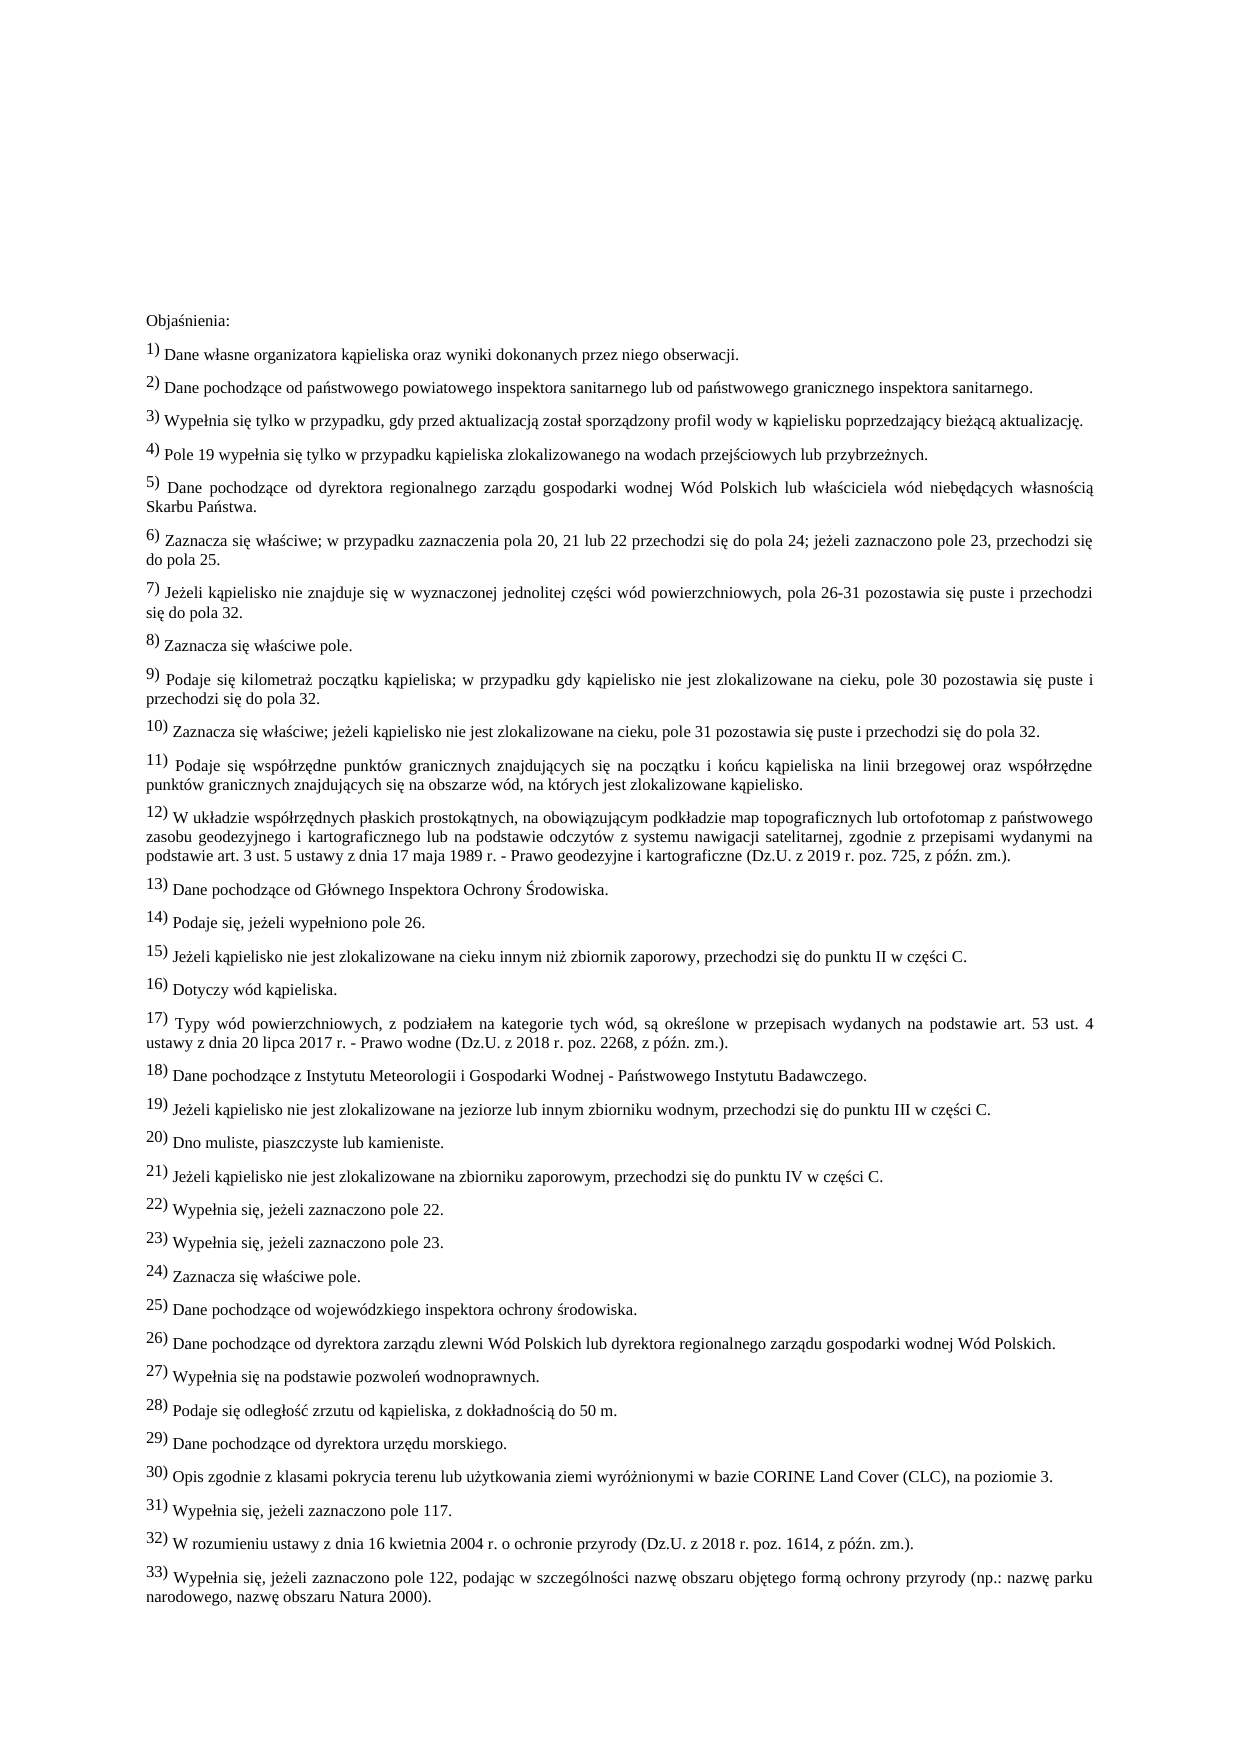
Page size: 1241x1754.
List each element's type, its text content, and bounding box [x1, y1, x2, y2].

text 25) Dane pochodzące od wojewódzkiego inspektora ochrony środowiska. [146, 1294, 1094, 1319]
text 2) Dane pochodzące od państwowego powiatowego inspektora sanitarnego lub od państwowego granicznego inspektora sanitarnego. [146, 372, 1094, 397]
text 3) Wypełnia się tylko w przypadku, gdy przed aktualizacją został sporządzony profil wody w kąpielisku poprzedzający bieżącą aktualizację. [146, 405, 1094, 430]
text 27) Wypełnia się na podstawie pozwoleń wodnoprawnych. [146, 1361, 1094, 1386]
text 16) Dotyczy wód kąpieliska. [146, 974, 1094, 999]
text 11) Podaje się współrzędne punktów granicznych znajdujących się na początku i końcu kąpieliska na linii brzegowej oraz współrzędne punktów granicznych znajdujących się na obszarze wód, na których jest zlokalizowane kąpielisko. [146, 749, 1094, 794]
text 33) Wypełnia się, jeżeli zaznaczono pole 122, podając w szczególności nazwę obszaru objętego formą ochrony przyrody (np.: nazwę parku narodowego, nazwę obszaru Natura 2000). [146, 1562, 1094, 1606]
text Objaśnienia: [146, 311, 1094, 330]
text 7) Jeżeli kąpielisko nie znajduje się w wyznaczonej jednolitej części wód powierzchniowych, pola 26-31 pozostawia się puste i przechodzi się do pola 32. [146, 577, 1094, 622]
text 17) Typy wód powierzchniowych, z podziałem na kategorie tych wód, są określone w przepisach wydanych na podstawie art. 53 ust. 4 ustawy z dnia 20 lipca 2017 r. - Prawo wodne (Dz.U. z 2018 r. poz. 2268, z późn. zm.). [146, 1007, 1094, 1052]
text 6) Zaznacza się właściwe; w przypadku zaznaczenia pola 20, 21 lub 22 przechodzi się do pola 24; jeżeli zaznaczono pole 23, przechodzi się do pola 25. [146, 525, 1094, 569]
text 4) Pole 19 wypełnia się tylko w przypadku kąpieliska zlokalizowanego na wodach przejściowych lub przybrzeżnych. [146, 439, 1094, 464]
text 19) Jeżeli kąpielisko nie jest zlokalizowane na jeziorze lub innym zbiorniku wodnym, przechodzi się do punktu III w części C. [146, 1093, 1094, 1119]
text 28) Podaje się odległość zrzutu od kąpieliska, z dokładnością do 50 m. [146, 1394, 1094, 1419]
text 15) Jeżeli kąpielisko nie jest zlokalizowane na cieku innym niż zbiornik zaporowy, przechodzi się do punktu II w części C. [146, 941, 1094, 966]
text 31) Wypełnia się, jeżeli zaznaczono pole 117. [146, 1495, 1094, 1520]
text 9) Podaje się kilometraż początku kąpieliska; w przypadku gdy kąpielisko nie jest zlokalizowane na cieku, pole 30 pozostawia się puste i przechodzi się do pola 32. [146, 663, 1094, 708]
text 5) Dane pochodzące od dyrektora regionalnego zarządu gospodarki wodnej Wód Polskich lub właściciela wód niebędących własnością Skarbu Państwa. [146, 472, 1094, 516]
text 29) Dane pochodzące od dyrektora urzędu morskiego. [146, 1428, 1094, 1453]
text 30) Opis zgodnie z klasami pokrycia terenu lub użytkowania ziemi wyróżnionymi w bazie CORINE Land Cover (CLC), na poziomie 3. [146, 1461, 1094, 1486]
text 13) Dane pochodzące od Głównego Inspektora Ochrony Środowiska. [146, 874, 1094, 899]
text 24) Zaznacza się właściwe pole. [146, 1261, 1094, 1286]
text 14) Podaje się, jeżeli wypełniono pole 26. [146, 907, 1094, 932]
text 32) W rozumieniu ustawy z dnia 16 kwietnia 2004 r. o ochronie przyrody (Dz.U. z 2018 r. poz. 1614, z późn. zm.). [146, 1528, 1094, 1553]
text 20) Dno muliste, piaszczyste lub kamieniste. [146, 1127, 1094, 1152]
text 12) W układzie współrzędnych płaskich prostokątnych, na obowiązującym podkładzie map topograficznych lub ortofotomap z państwowego zasobu geodezyjnego i kartograficznego lub na podstawie odczytów z systemu nawigacji satelitarnej, zgodnie z przepisami wydanymi na podstawie art. 3 ust. 5 ustawy z dnia 17 maja 1989 r. - Prawo geodezyjne i kartograficzne (Dz.U. z 2019 r. poz. 725, z późn. zm.). [146, 802, 1094, 865]
text 26) Dane pochodzące od dyrektora zarządu zlewni Wód Polskich lub dyrektora regionalnego zarządu gospodarki wodnej Wód Polskich. [146, 1328, 1094, 1353]
text 10) Zaznacza się właściwe; jeżeli kąpielisko nie jest zlokalizowane na cieku, pole 31 pozostawia się puste i przechodzi się do pola 32. [146, 716, 1094, 741]
text 8) Zaznacza się właściwe pole. [146, 630, 1094, 655]
text 18) Dane pochodzące z Instytutu Meteorologii i Gospodarki Wodnej - Państwowego Instytutu Badawczego. [146, 1060, 1094, 1085]
text 1) Dane własne organizatora kąpieliska oraz wyniki dokonanych przez niego obserwacji. [146, 338, 1094, 363]
text 21) Jeżeli kąpielisko nie jest zlokalizowane na zbiorniku zaporowym, przechodzi się do punktu IV w części C. [146, 1160, 1094, 1186]
text 22) Wypełnia się, jeżeli zaznaczono pole 22. [146, 1194, 1094, 1219]
text 23) Wypełnia się, jeżeli zaznaczono pole 23. [146, 1227, 1094, 1252]
